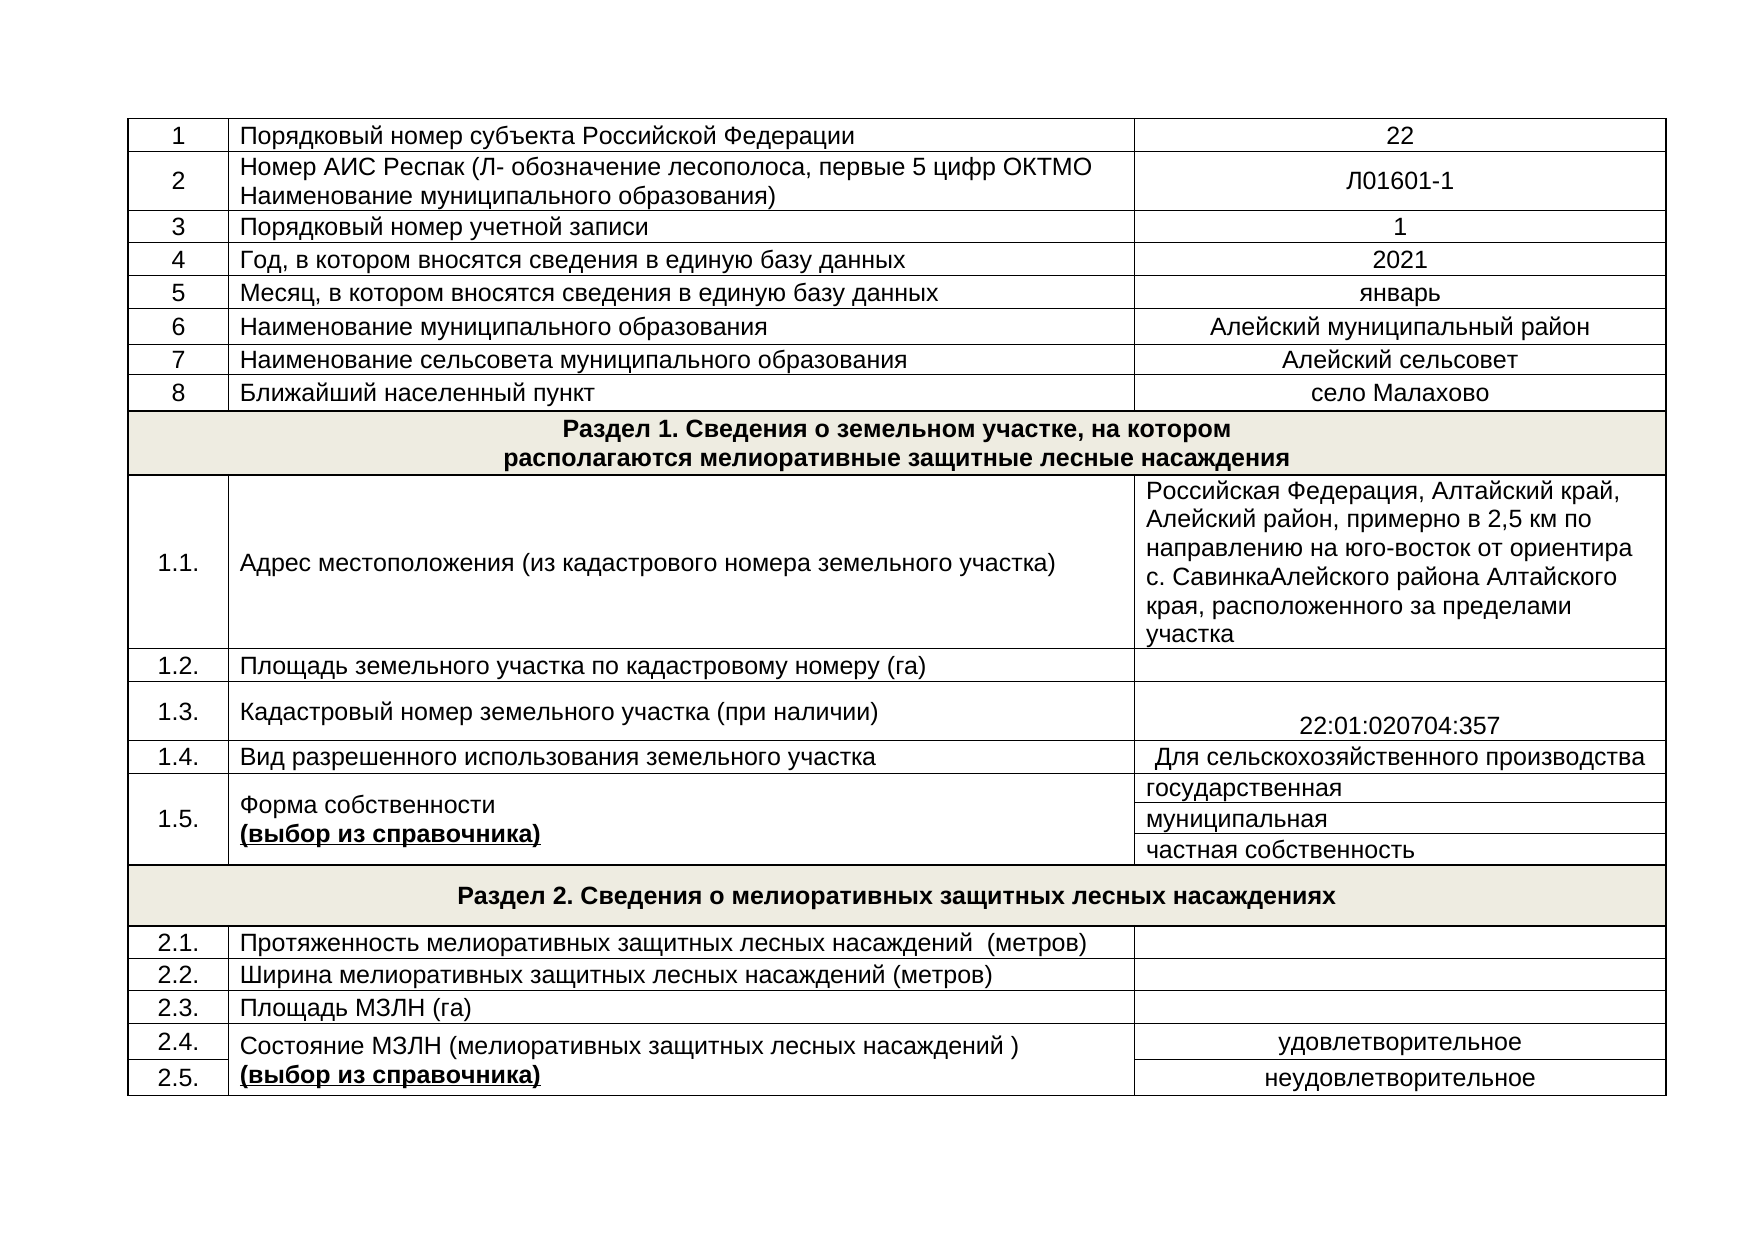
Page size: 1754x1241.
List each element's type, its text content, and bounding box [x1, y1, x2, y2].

table_cell государственная [1135, 774, 1665, 802]
table_cell 2.1. [129, 927, 228, 958]
table_cell Ближайший населенный пункт [229, 375, 1134, 409]
table_cell Адрес местоположения (из кадастрового номера земельного участка) [229, 476, 1134, 648]
table_cell 3 [129, 211, 228, 242]
table_cell 2.3. [129, 991, 228, 1023]
table_cell 4 [129, 243, 228, 275]
table_cell 2 [129, 152, 228, 209]
table_cell январь [1135, 276, 1665, 308]
table_cell Порядковый номер учетной записи [229, 211, 1134, 242]
table_cell 5 [129, 276, 228, 308]
table_cell 22 [1135, 119, 1665, 151]
table_cell 22:01:020704:357 [1135, 682, 1665, 739]
table_cell Вид разрешенного использования земельного участка [229, 741, 1134, 772]
table_cell Площадь МЗЛН (га) [229, 991, 1134, 1023]
table_cell Алейский муниципальный район [1135, 309, 1665, 344]
table_cell 1 [129, 119, 228, 151]
table_cell Алейский сельсовет [1135, 345, 1665, 374]
table_cell Раздел 1. Сведения о земельном участке, на котором располагаются мелиоративные защитные лесные насаждения [129, 412, 1665, 474]
table_cell муниципальная [1135, 803, 1665, 833]
table_cell Л01601-1 [1135, 152, 1665, 209]
table_cell 1.5. [129, 774, 228, 864]
table_cell Кадастровый номер земельного участка (при наличии) [229, 682, 1134, 739]
table_cell село Малахово [1135, 375, 1665, 409]
table_cell Протяженность мелиоративных защитных лесных насаждений (метров) [229, 927, 1134, 958]
table_cell 7 [129, 345, 228, 374]
table_cell Ширина мелиоративных защитных лесных насаждений (метров) [229, 959, 1134, 990]
table_cell 2.4. [129, 1024, 228, 1059]
table_cell Год, в котором вносятся сведения в единую базу данных [229, 243, 1134, 275]
table_cell частная собственность [1135, 834, 1665, 864]
table_cell 2021 [1135, 243, 1665, 275]
table_cell Порядковый номер субъекта Российской Федерации [229, 119, 1134, 151]
table_cell 1.4. [129, 741, 228, 772]
table_cell [1135, 959, 1665, 990]
table_cell 1 [1135, 211, 1665, 242]
table_cell Раздел 2. Сведения о мелиоративных защитных лесных насаждениях [129, 866, 1665, 925]
table_cell Состояние МЗЛН (мелиоративных защитных лесных насаждений ) (выбор из справочника) [229, 1024, 1134, 1095]
table_cell Российская Федерация, Алтайский край, Алейский район, примерно в 2,5 км по направлению на юго-восток от ориентира с. СавинкаАлейского района Алтайского края, расположенного за пределами участка [1135, 476, 1665, 648]
table_cell 8 [129, 375, 228, 409]
table_cell Наименование муниципального образования [229, 309, 1134, 344]
table_cell 1.2. [129, 649, 228, 681]
table_cell Для сельскохозяйственного производства [1135, 741, 1665, 772]
table_cell [1135, 649, 1665, 681]
table_cell Месяц, в котором вносятся сведения в единую базу данных [229, 276, 1134, 308]
table_cell 1.1. [129, 476, 228, 648]
table_cell [1135, 991, 1665, 1023]
table_cell удовлетворительное [1135, 1024, 1665, 1059]
table_cell [1135, 927, 1665, 958]
table_cell Наименование сельсовета муниципального образования [229, 345, 1134, 374]
table_cell Номер АИС Респак (Л- обозначение лесополоса, первые 5 цифр ОКТМО Наименование муниципального образования) [229, 152, 1134, 209]
table_cell Форма собственности (выбор из справочника) [229, 774, 1134, 864]
table_cell 6 [129, 309, 228, 344]
table_cell неудовлетворительное [1135, 1060, 1665, 1095]
table_cell 1.3. [129, 682, 228, 739]
table_cell 2.5. [129, 1060, 228, 1095]
table_cell 2.2. [129, 959, 228, 990]
table_cell Площадь земельного участка по кадастровому номеру (га) [229, 649, 1134, 681]
